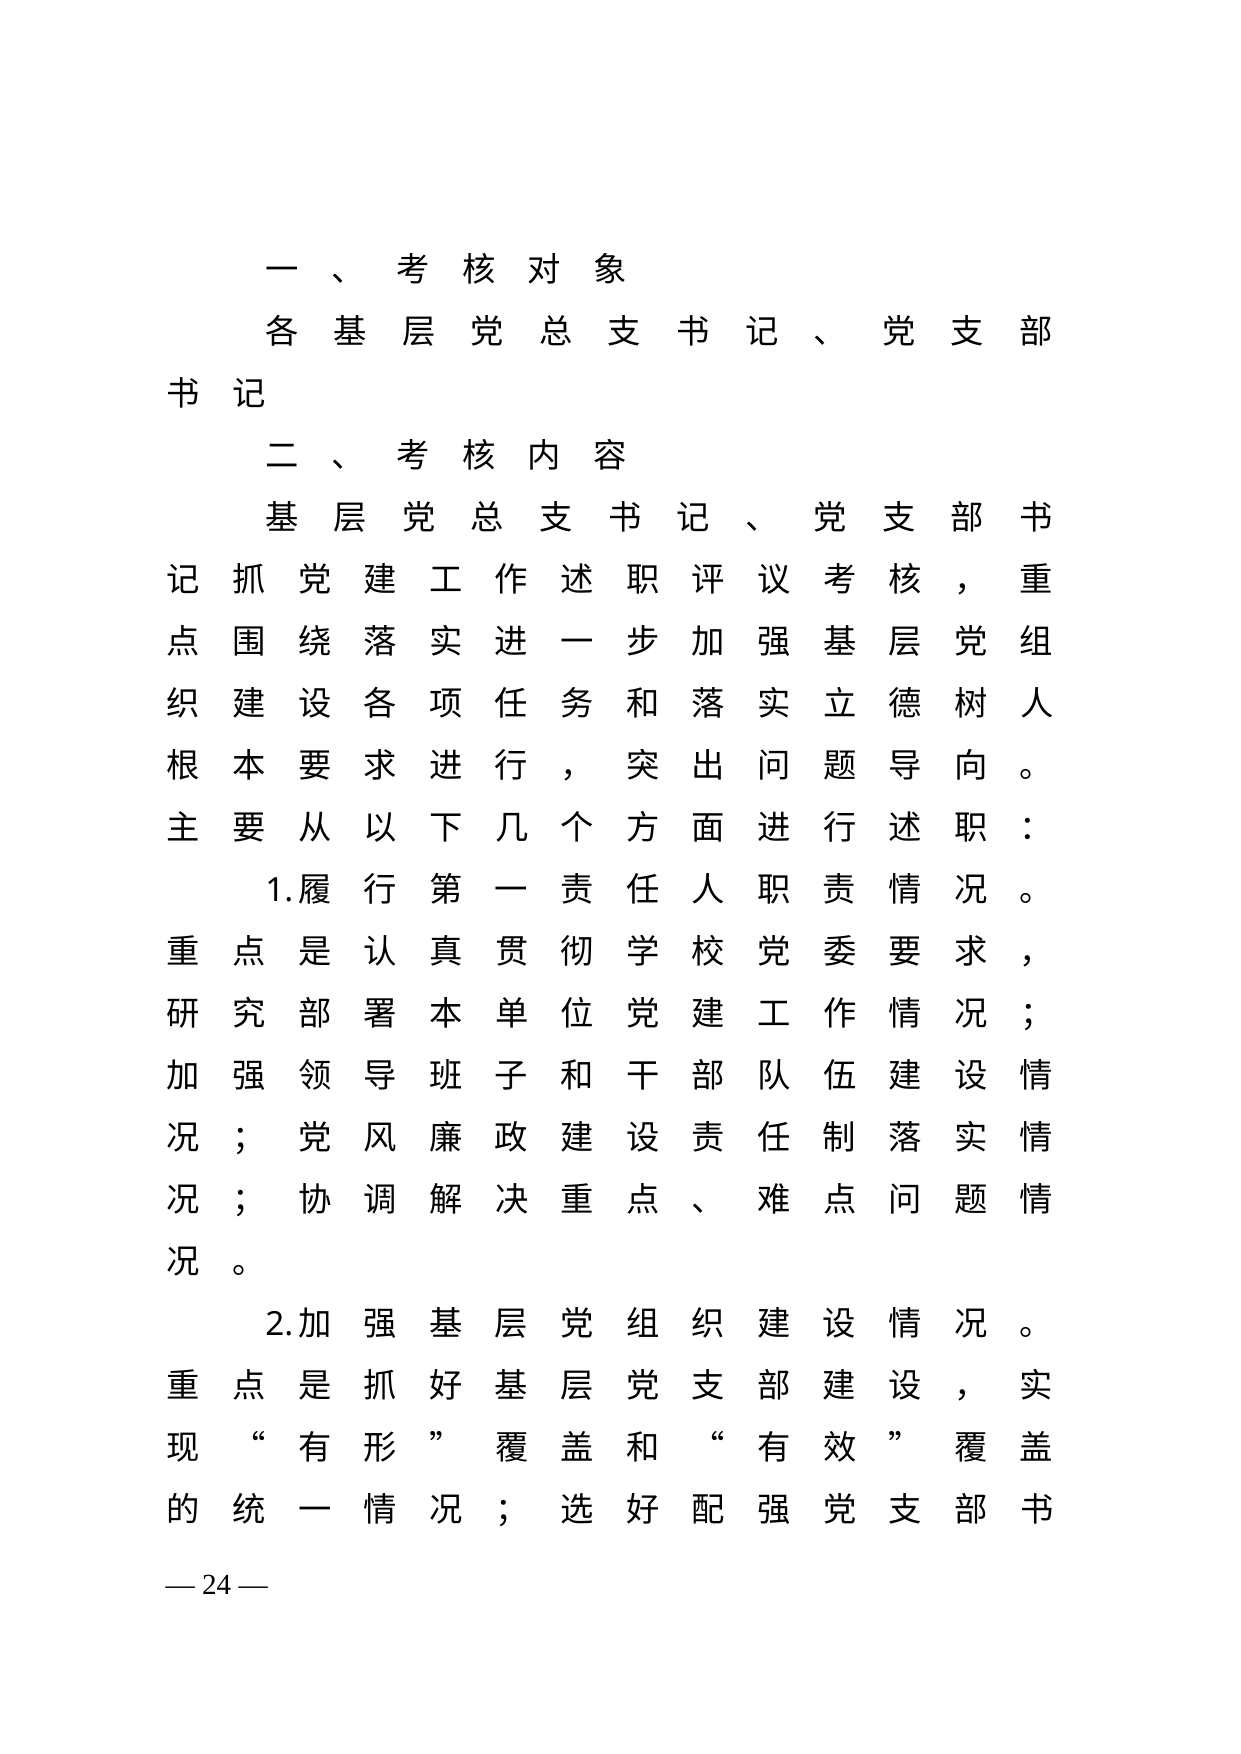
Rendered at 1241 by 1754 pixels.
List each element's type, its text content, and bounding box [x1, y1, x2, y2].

text 一、考核对象 [167, 236, 1085, 298]
text 各基层党总支书记、党支部书记 [167, 298, 1085, 422]
text 二、考核内容 [167, 422, 1085, 484]
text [167, 1290, 1085, 1538]
text 基层党总支书记、党支部书记抓党建工作述职评议考核，重点围绕落实进一步加强基层党组织建设各项任务和落实立德树人根本要求进行，突出问题导向。主要从以下几个方面进行述职： [167, 484, 1085, 856]
text 1.履行第一责任人职责情况。重点是认真贯彻学校党委要求，研究部署本单位党建工作情况；加强领导班子和干部队伍建设情况；党风廉政建设责任制落实情况；协调解决重点、难点问题情况。 [167, 856, 1085, 1290]
